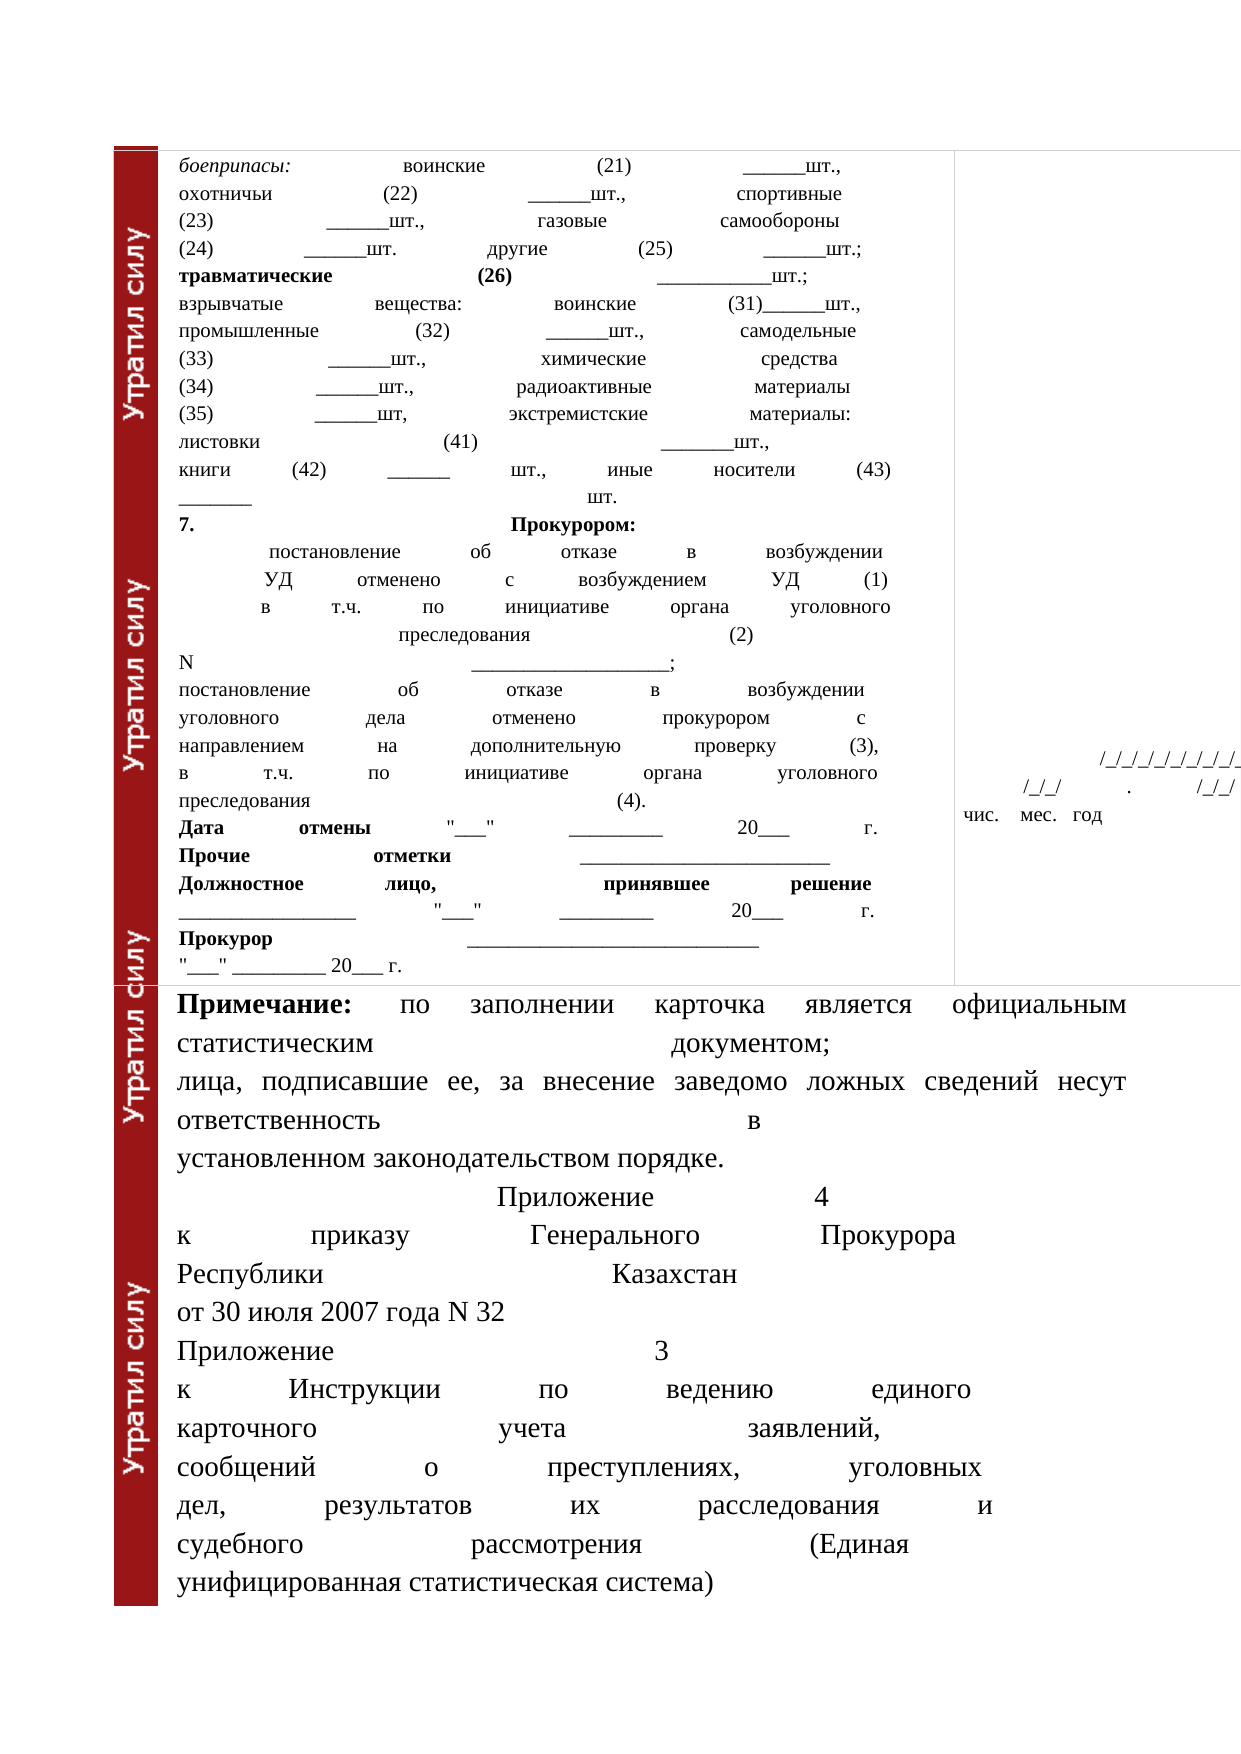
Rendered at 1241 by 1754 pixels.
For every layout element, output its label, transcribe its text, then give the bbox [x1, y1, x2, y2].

picture [114, 1328, 158, 1333]
text Примечание: по заполнении карточка является официальным статистическим документом; лица, подписавшие ее, за внесение заведомо ложных сведений несут ответственность в установленном законодательством порядке. [112, 986, 1128, 1174]
picture [114, 1598, 158, 1606]
picture [114, 146, 158, 150]
picture [114, 1174, 158, 1179]
text Приложение 4 к приказу Генерального Прокурора Республики Казахстан от 30 июля 2007 года N 32 [112, 1179, 1128, 1328]
text Приложение 3 к Инструкции по ведению единого карточного учета заявлений, сообщений о преступлениях, уголовных дел, результатов их расследования и судебного рассмотрения (Единая унифицированная статистическая система) [112, 1333, 1128, 1598]
